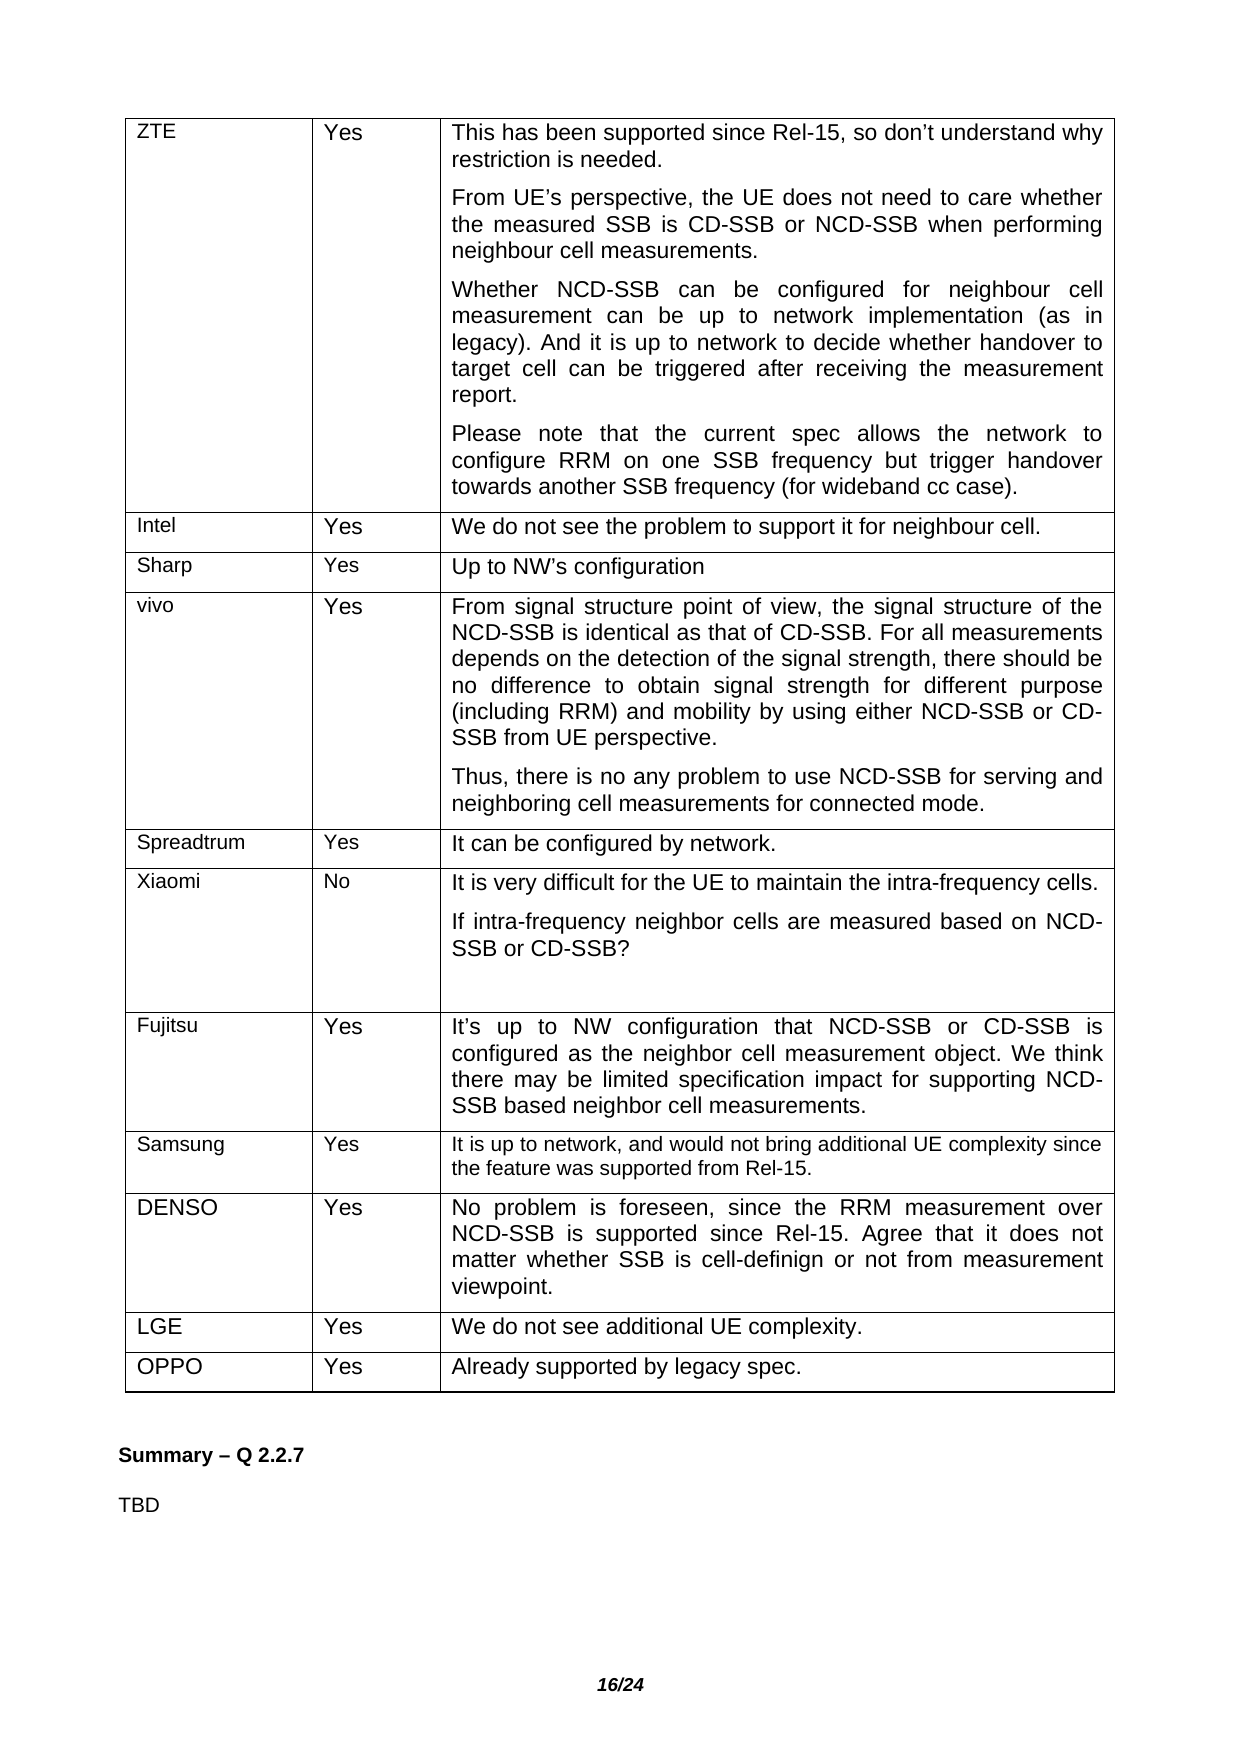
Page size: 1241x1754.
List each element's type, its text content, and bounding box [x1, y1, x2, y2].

table_cell Xiaomi [126, 869, 312, 1012]
table_cell This has been supported since Rel-15, so don’t understand why restriction is needed. From UE’s perspective, the UE does not need to care whether the measured SSB is CD-SSB or NCD-SSB when performing neighbour cell measurements. Whether NCD-SSB can be configured for neighbour cell measurement can be up to network implementation (as in legacy). And it is up to network to decide whether handover to target cell can be triggered after receiving the measurement report. Please note that the current spec allows the network to configure RRM on one SSB frequency but trigger handover towards another SSB frequency (for wideband cc case). [441, 119, 1114, 512]
table_cell It is up to network, and would not bring additional UE complexity since the feature was supported from Rel-15. [441, 1132, 1114, 1193]
table_cell Yes [313, 1132, 440, 1193]
table_cell Up to NW’s configuration [441, 553, 1114, 592]
table_cell It’s up to NW configuration that NCD-SSB or CD-SSB is configured as the neighbor cell measurement object. We think there may be limited specification impact for supporting NCD-SSB based neighbor cell measurements. [441, 1013, 1114, 1131]
table_cell Yes [313, 830, 440, 868]
table_cell Sharp [126, 553, 312, 592]
table_cell Yes [313, 513, 440, 552]
table_cell Yes [313, 593, 440, 828]
table_cell ZTE [126, 119, 312, 512]
table_cell LGE [126, 1313, 312, 1352]
table_cell Yes [313, 1313, 440, 1352]
table_cell Intel [126, 513, 312, 552]
table_cell OPPO [126, 1353, 312, 1391]
table_cell Samsung [126, 1132, 312, 1193]
table_cell Fujitsu [126, 1013, 312, 1131]
table_cell We do not see additional UE complexity. [441, 1313, 1114, 1352]
table_cell Yes [313, 553, 440, 592]
table_cell We do not see the problem to support it for neighbour cell. [441, 513, 1114, 552]
table_cell Yes [313, 119, 440, 512]
table_cell From signal structure point of view, the signal structure of the NCD-SSB is identical as that of CD-SSB. For all measurements depends on the detection of the signal strength, there should be no difference to obtain signal strength for different purpose (including RRM) and mobility by using either NCD-SSB or CD-SSB from UE perspective. Thus, there is no any problem to use NCD-SSB for serving and neighboring cell measurements for connected mode. [441, 593, 1114, 828]
table_cell Yes [313, 1013, 440, 1131]
table_cell vivo [126, 593, 312, 828]
table_cell No [313, 869, 440, 1012]
text TBD [118, 1493, 1122, 1517]
table_cell It can be configured by network. [441, 830, 1114, 868]
table_cell Yes [313, 1194, 440, 1312]
table_cell DENSO [126, 1194, 312, 1312]
table_cell Spreadtrum [126, 830, 312, 868]
text Summary – Q 2.2.7 [118, 1443, 1122, 1467]
table_cell Already supported by legacy spec. [441, 1353, 1114, 1391]
table_cell Yes [313, 1353, 440, 1391]
table_cell It is very difficult for the UE to maintain the intra-frequency cells. If intra-frequency neighbor cells are measured based on NCD-SSB or CD-SSB? [441, 869, 1114, 1012]
table_cell No problem is foreseen, since the RRM measurement over NCD-SSB is supported since Rel-15. Agree that it does not matter whether SSB is cell-definign or not from measurement viewpoint. [441, 1194, 1114, 1312]
